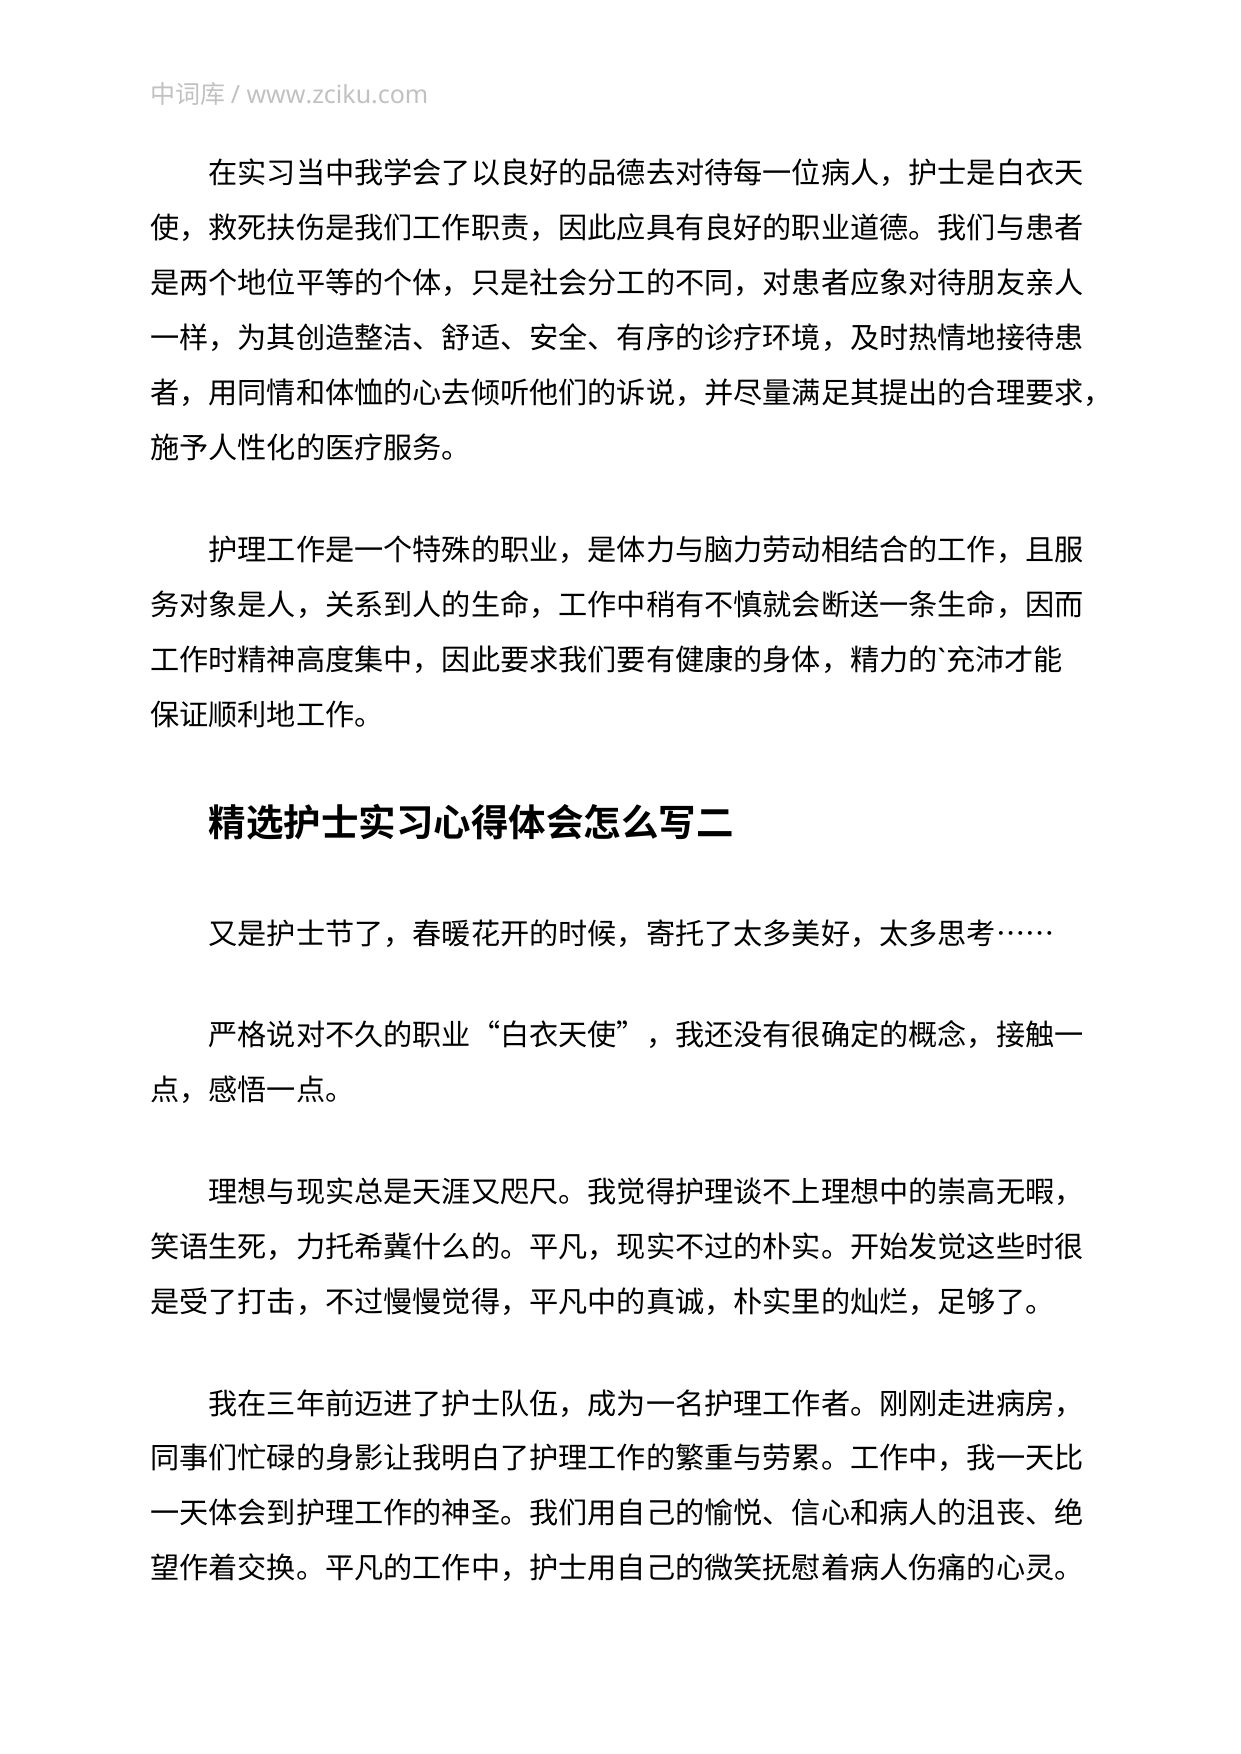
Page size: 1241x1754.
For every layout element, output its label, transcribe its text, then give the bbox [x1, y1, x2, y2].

text 在实习当中我学会了以良好的品德去对待每一位病人，护士是白衣天使，救死扶伤是我们工作职责，因此应具有良好的职业道德。我们与患者是两个地位平等的个体，只是社会分工的不同，对患者应象对待朋友亲人一样，为其创造整洁、舒适、安全、有序的诊疗环境，及时热情地接待患者，用同情和体恤的心去倾听他们的诉说，并尽量满足其提出的合理要求，施予人性化的医疗服务。 [150, 150, 1090, 467]
text 护理工作是一个特殊的职业，是体力与脑力劳动相结合的工作，且服务对象是人，关系到人的生命，工作中稍有不慎就会断送一条生命，因而工作时精神高度集中，因此要求我们要有健康的身体，精力的`充沛才能保证顺利地工作。 [150, 526, 1090, 733]
text 又是护士节了，春暖花开的时候，寄托了太多美好，太多思考…… [150, 910, 1090, 952]
text 我在三年前迈进了护士队伍，成为一名护理工作者。刚刚走进病房，同事们忙碌的身影让我明白了护理工作的繁重与劳累。工作中，我一天比一天体会到护理工作的神圣。我们用自己的愉悦、信心和病人的沮丧、绝望作着交换。平凡的工作中，护士用自己的微笑抚慰着病人伤痛的心灵。 [150, 1380, 1090, 1587]
text 精选护士实习心得体会怎么写二 [150, 793, 1090, 847]
text 理想与现实总是天涯又咫尺。我觉得护理谈不上理想中的崇高无暇，笑语生死，力托希冀什么的。平凡，现实不过的朴实。开始发觉这些时很是受了打击，不过慢慢觉得，平凡中的真诚，朴实里的灿烂，足够了。 [150, 1169, 1090, 1321]
text 严格说对不久的职业“白衣天使”，我还没有很确定的概念，接触一点，感悟一点。 [150, 1012, 1090, 1109]
